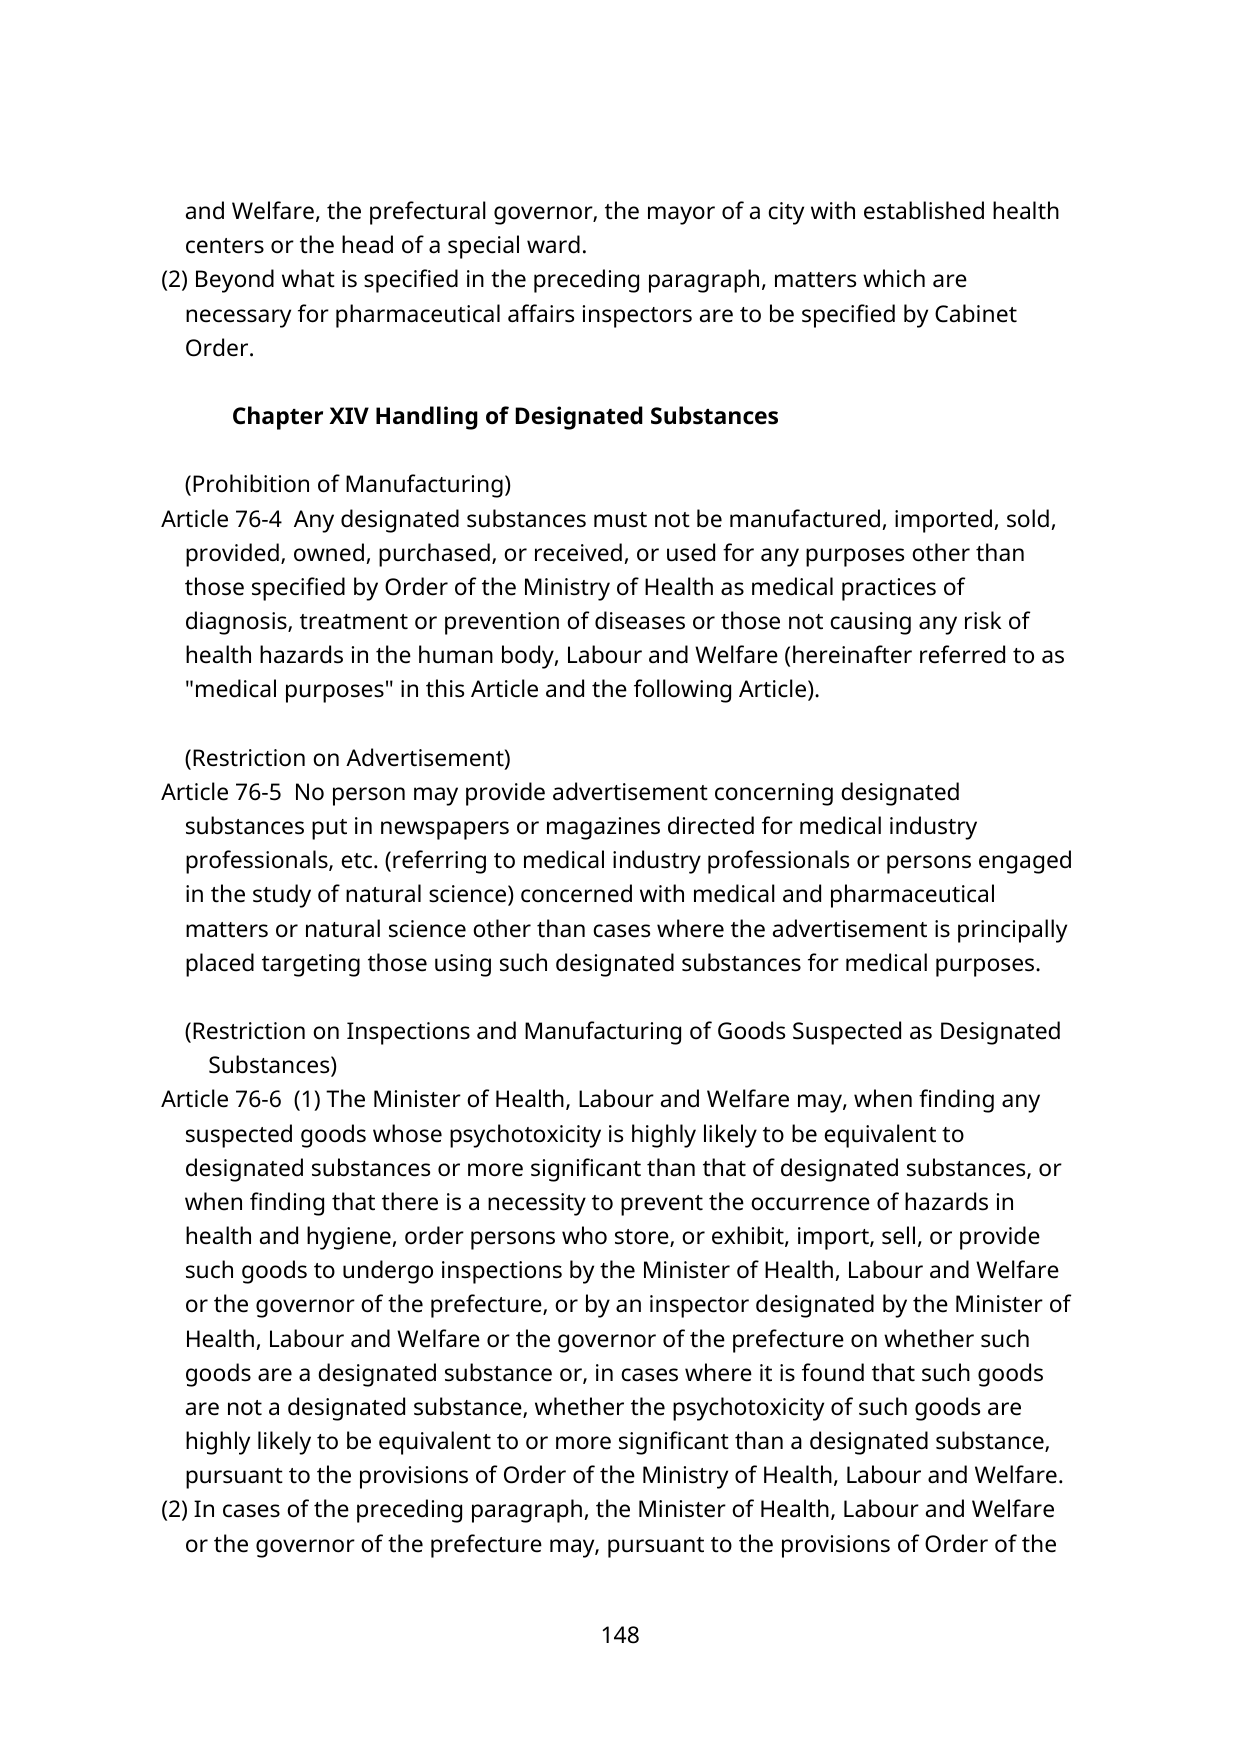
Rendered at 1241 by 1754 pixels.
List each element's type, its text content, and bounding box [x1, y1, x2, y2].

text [161, 1492, 1079, 1560]
text (Prohibition of Manufacturing) [184, 467, 1079, 501]
text (Restriction on Inspections and Manufacturing of Goods Suspected as Designated Substances) [184, 1014, 1079, 1082]
text (Restriction on Advertisement) [184, 740, 1079, 774]
text Article 76-6 (1) The Minister of Health, Labour and Welfare may, when finding any suspected goods whose psychotoxicity is highly likely to be equivalent to designated substances or more significant than that of designated substances, or when finding that there is a necessity to prevent the occurrence of hazards in health and hygiene, order persons who store, or exhibit, import, sell, or provide such goods to undergo inspections by the Minister of Health, Labour and Welfare or the governor of the prefecture, or by an inspector designated by the Minister of Health, Labour and Welfare or the governor of the prefecture on whether such goods are a designated substance or, in cases where it is found that such goods are not a designated substance, whether the psychotoxicity of such goods are highly likely to be equivalent to or more significant than a designated substance, pursuant to the provisions of Order of the Ministry of Health, Labour and Welfare. [161, 1082, 1079, 1492]
text (2) Beyond what is specified in the preceding paragraph, matters which are necessary for pharmaceutical affairs inspectors are to be specified by Cabinet Order. [161, 262, 1079, 364]
text Article 76-5 No person may provide advertisement concerning designated substances put in newspapers or magazines directed for medical industry professionals, etc. (referring to medical industry professionals or persons engaged in the study of natural science) concerned with medical and pharmaceutical matters or natural science other than cases where the advertisement is principally placed targeting those using such designated substances for medical purposes. [161, 774, 1079, 979]
text Chapter XIV Handling of Designated Substances [230, 399, 1079, 433]
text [161, 194, 1079, 262]
text Article 76-4 Any designated substances must not be manufactured, imported, sold, provided, owned, purchased, or received, or used for any purposes other than those specified by Order of the Ministry of Health as medical practices of diagnosis, treatment or prevention of diseases or those not causing any risk of health hazards in the human body, Labour and Welfare (hereinafter referred to as "medical purposes" in this Article and the following Article). [161, 501, 1079, 706]
